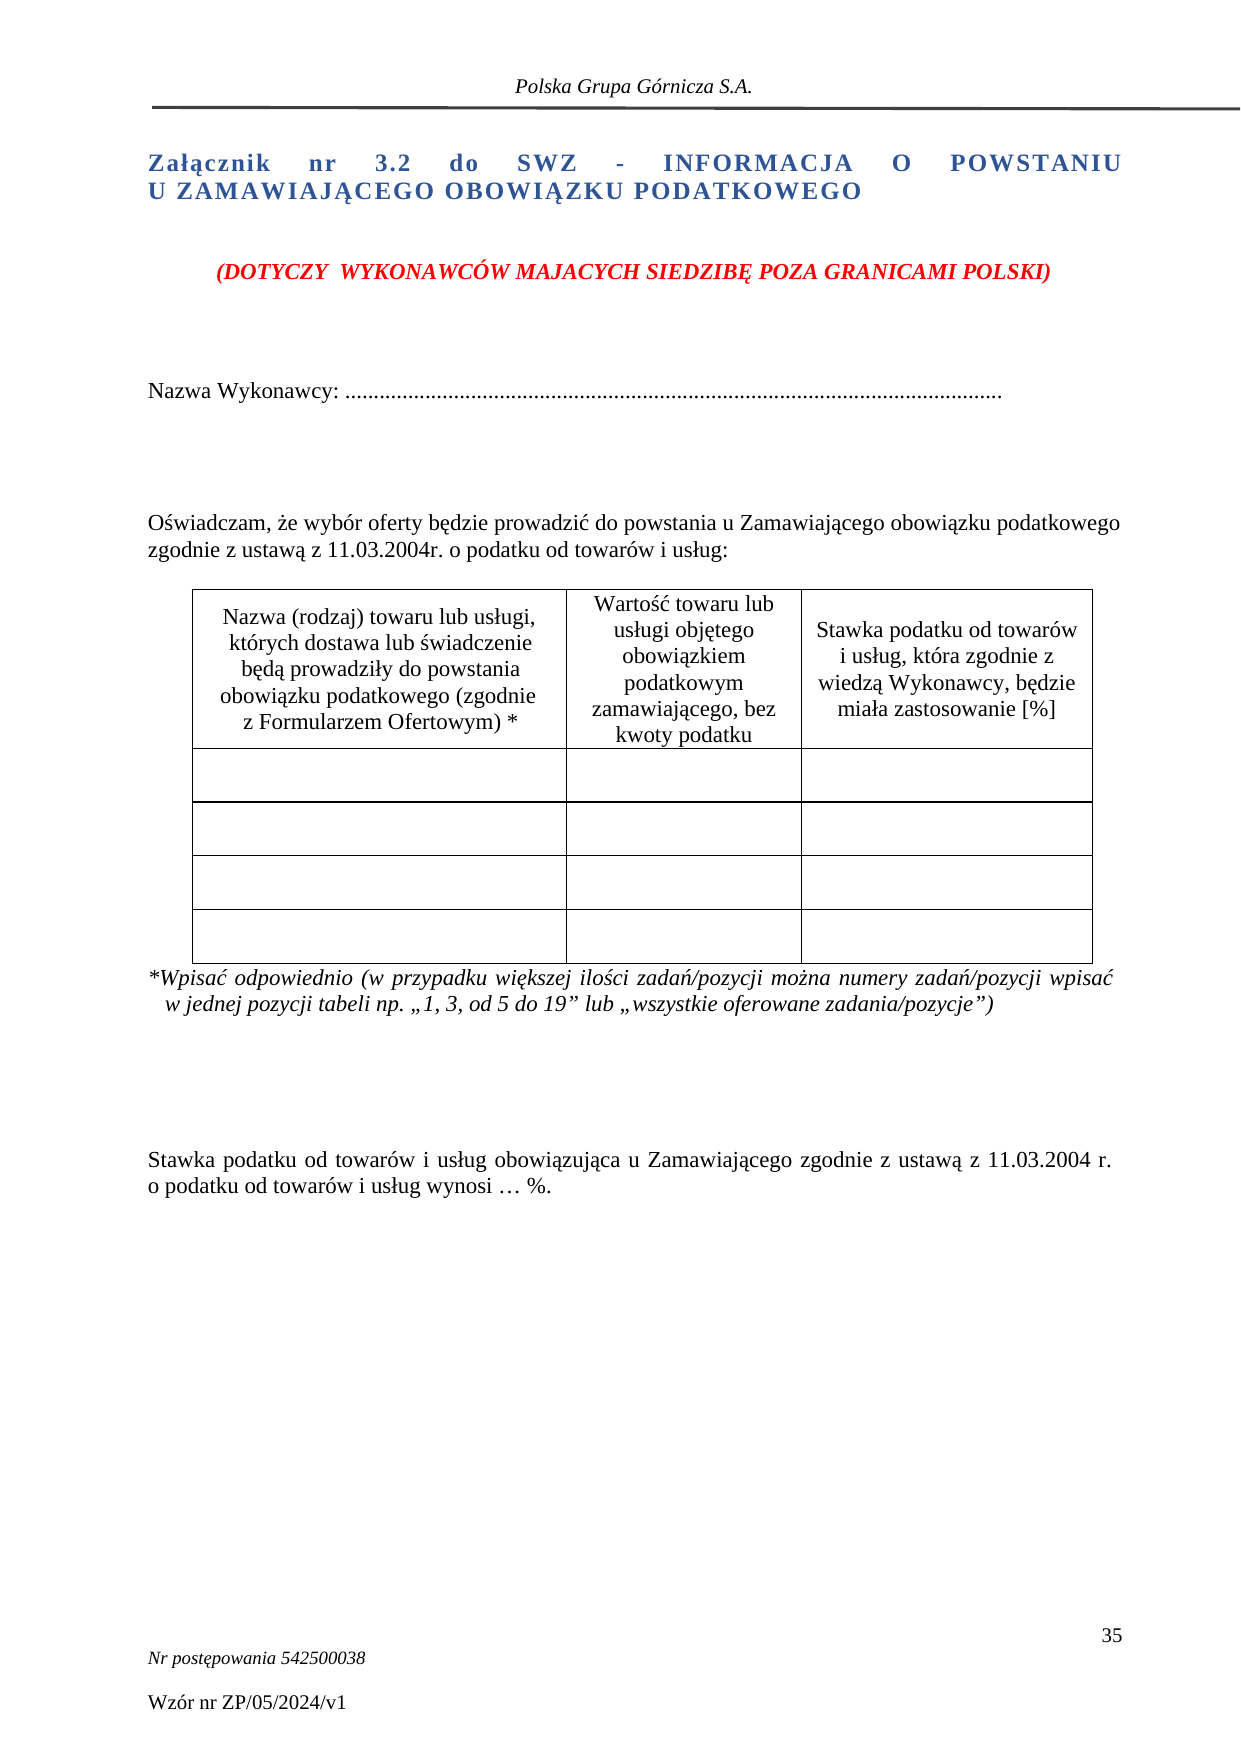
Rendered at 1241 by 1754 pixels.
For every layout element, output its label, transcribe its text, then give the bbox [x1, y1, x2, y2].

table_cell [802, 856, 1092, 909]
text Nazwa Wykonawcy: ................................................................................................................... [148, 378, 1122, 404]
text Załącznik nr 3.2 do SWZ - INFORMACJA O POWSTANIU U ZAMAWIAJĄCEGO OBOWIĄZKU PODATKOWEGO [148, 148, 1122, 205]
table_cell [802, 803, 1092, 855]
text Stawka podatku od towarów i usług obowiązująca u Zamawiającego zgodnie z ustawą z 11.03.2004 r. o podatku od towarów i usług wynosi … %. [148, 1146, 1122, 1199]
table_header Wartość towaru lub usługi objętego obowiązkiem podatkowym zamawiającego, bez kwoty podatku [567, 590, 801, 748]
table_cell [193, 749, 566, 801]
table_cell [193, 803, 566, 855]
text *Wpisać odpowiednio (w przypadku większej ilości zadań/pozycji można numery zadań/pozycji wpisać w jednej pozycji tabeli np. „1, 3, od 5 do 19” lub „wszystkie oferowane zadania/pozycje”) [148, 964, 1122, 1016]
table_cell [193, 910, 566, 963]
table_cell [193, 856, 566, 909]
table_cell [567, 749, 801, 801]
table_header Stawka podatku od towarów i usług, która zgodnie z wiedzą Wykonawcy, będzie miała zastosowanie [%] [802, 590, 1092, 748]
table_cell [567, 803, 801, 855]
table_cell [567, 910, 801, 963]
table_cell [567, 856, 801, 909]
text (DOTYCZY WYKONAWCÓW MAJACYCH SIEDZIBĘ POZA GRANICAMI POLSKI) [133, 258, 1122, 284]
table_cell [802, 749, 1092, 801]
text Oświadczam, że wybór oferty będzie prowadzić do powstania u Zamawiającego obowiązku podatkowego zgodnie z ustawą z 11.03.2004r. o podatku od towarów i usług: [148, 509, 1122, 562]
table_cell [802, 910, 1092, 963]
table_header Nazwa (rodzaj) towaru lub usługi, których dostawa lub świadczenie będą prowadziły do powstania obowiązku podatkowego (zgodnie z Formularzem Ofertowym) * [193, 590, 566, 748]
